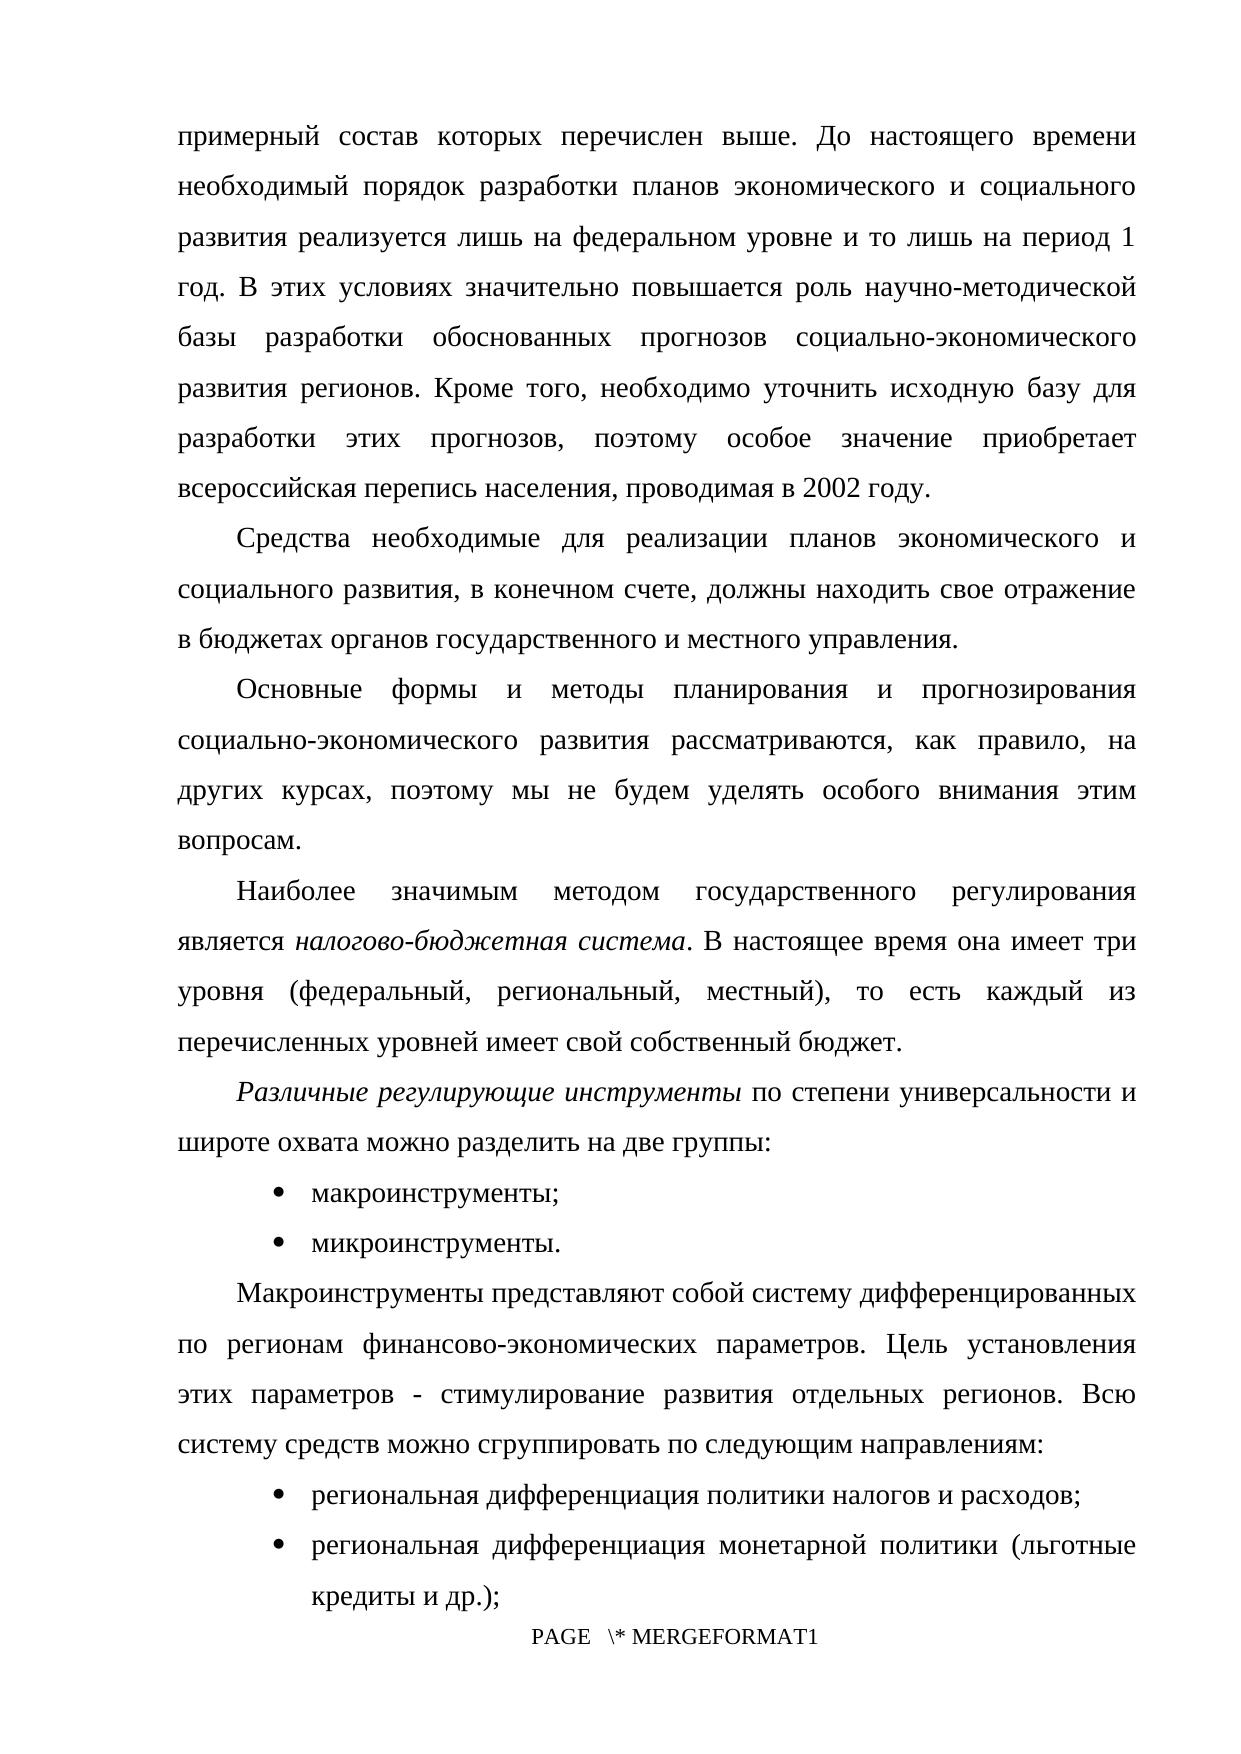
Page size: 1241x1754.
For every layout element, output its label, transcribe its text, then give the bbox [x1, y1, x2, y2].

list микроинструменты. [274, 1225, 1137, 1259]
text Средства необходимые для реализации планов экономического и социального развития, в конечном счете, должны находить свое отражение в бюджетах органов государственного и местного управления. [177, 521, 1137, 655]
text Различные регулирующие инструменты по степени универсальности и широте охвата можно разделить на две группы: [177, 1074, 1137, 1158]
text Основные формы и методы планирования и прогнозирования социально-экономического развития рассматриваются, как правило, на других курсах, поэтому мы не будем уделять особого внимания этим вопросам. [177, 672, 1137, 856]
list макроинструменты; [274, 1175, 1137, 1208]
list региональная дифференциация монетарной политики (льготные кредиты и др.); [274, 1527, 1137, 1611]
list региональная дифференциация политики налогов и расходов; [274, 1477, 1137, 1510]
text Наиболее значимым методом государственного регулирования является налогово-бюджетная система. В настоящее время она имеет три уровня (федеральный, региональный, местный), то есть каждый из перечисленных уровней имеет свой собственный бюджет. [177, 873, 1137, 1057]
text Макроинструменты представляют собой систему дифференцированных по регионам финансово-экономических параметров. Цель установления этих параметров - стимулирование развития отдельных регионов. Всю систему средств можно сгруппировать по следующим направлениям: [177, 1276, 1137, 1460]
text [177, 118, 1137, 504]
